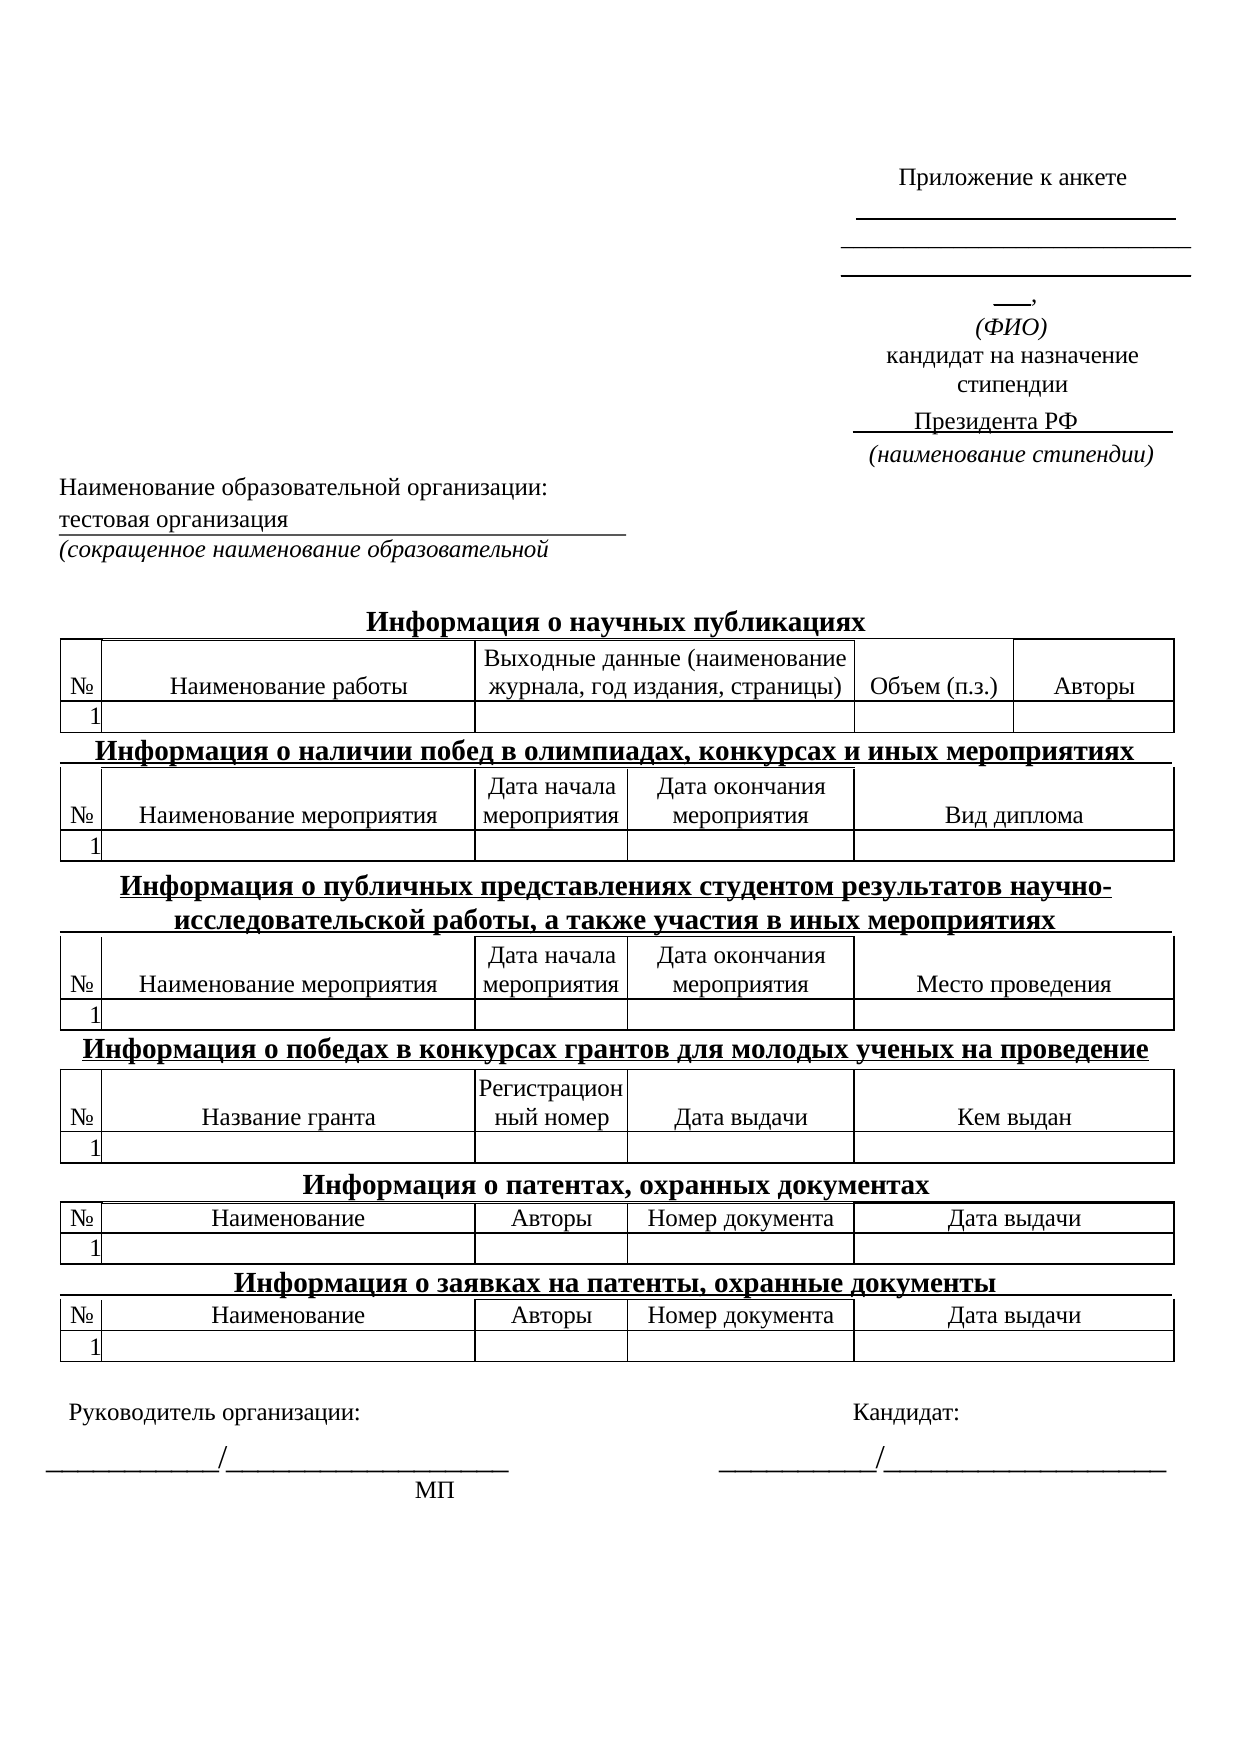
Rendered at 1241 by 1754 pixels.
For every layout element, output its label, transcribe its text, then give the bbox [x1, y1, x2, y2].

table_cell [476, 1234, 627, 1263]
table_header Наименование [102, 1204, 474, 1232]
text Информация о публичных представлениях студентом результатов научно- [46, 868, 1186, 902]
table_header Дата выдачи [628, 1070, 853, 1131]
table_header Номер документа [628, 1204, 853, 1232]
table_header Дата выдачи [855, 1299, 1173, 1330]
table_cell 1 [61, 1234, 101, 1263]
text (наименование стипендии) [831, 439, 1194, 468]
table_cell [102, 1132, 474, 1162]
table_header Дата окончания мероприятия [628, 937, 853, 998]
table_cell [855, 1331, 1173, 1361]
table_header Наименование [102, 1299, 474, 1330]
table_cell [476, 1132, 627, 1162]
table_cell [476, 1000, 627, 1029]
table_header Дата начала мероприятия [476, 937, 627, 998]
table_header Кем выдан [855, 1070, 1173, 1131]
table_cell [855, 1000, 1173, 1029]
table_header Объем (п.з.) [855, 639, 1013, 700]
text Информация о наличии побед в олимпиадах, конкурсах и иных мероприятиях [46, 733, 1186, 767]
table_header Название гранта [102, 1070, 474, 1131]
table_cell 1 [61, 1000, 101, 1029]
table_header Наименование мероприятия [102, 936, 474, 998]
table_cell [102, 831, 474, 860]
text Информация о победах в конкурсах грантов для молодых ученых на проведение [46, 1031, 1185, 1064]
table_header Наименование мероприятия [102, 768, 475, 829]
table_cell [855, 1132, 1173, 1162]
table_cell [628, 1132, 853, 1162]
table_cell [855, 702, 1013, 732]
table_cell [628, 1234, 853, 1263]
text ___________________________________________________________, [837, 195, 1194, 308]
table_cell 1 [61, 831, 101, 860]
table_cell [855, 1234, 1173, 1263]
table_header Авторы [476, 1204, 627, 1232]
table_header № [61, 1203, 101, 1232]
table_cell [1014, 702, 1173, 732]
table_header Дата окончания мероприятия [628, 768, 854, 829]
table_cell [102, 1331, 474, 1361]
table_cell [628, 1331, 853, 1361]
table_cell [102, 1000, 474, 1029]
text Наименование образовательной организации: тестовая организация [59, 472, 633, 533]
table_cell 1 [61, 702, 101, 732]
text Президента РФ [831, 406, 1194, 435]
table_cell [476, 702, 854, 732]
table_header Наименование работы [102, 641, 474, 700]
text Информация о научных публикациях [46, 604, 1186, 638]
table_cell [102, 1234, 474, 1263]
table_header Вид диплома [855, 767, 1173, 829]
table_header № [61, 1299, 102, 1330]
text кандидат на назначение стипендии [831, 341, 1194, 398]
text (ФИО) [831, 312, 1194, 341]
table_header № [61, 1070, 101, 1131]
table_cell 1 [61, 1132, 101, 1162]
table_header Дата начала мероприятия [476, 768, 627, 829]
text исследовательской работы, а также участия в иных мероприятиях [46, 902, 1186, 935]
table_cell [476, 1331, 627, 1361]
table_cell [476, 831, 627, 860]
table_cell [102, 702, 474, 732]
text МП [46, 1476, 1194, 1504]
table_header Авторы [476, 1300, 627, 1330]
text Информация о патентах, охранных документах [46, 1167, 1186, 1201]
table_cell [628, 1000, 853, 1029]
table_header Место проведения [855, 936, 1173, 998]
table_header № [61, 767, 101, 829]
table_header Авторы [1014, 640, 1173, 700]
table_header Выходные данные (наименование журнала, год издания, страницы) [476, 641, 854, 700]
text Информация о заявках на патенты, охранные документы [46, 1265, 1186, 1298]
table_cell [628, 831, 853, 860]
table_header Дата выдачи [855, 1204, 1173, 1232]
text Приложение к анкете [831, 162, 1194, 191]
table_cell 1 [61, 1331, 101, 1361]
table_header Регистрацион ный номер [476, 1070, 627, 1131]
table_header № [61, 640, 101, 700]
table_header Номер документа [628, 1300, 853, 1330]
table_header № [61, 936, 102, 998]
text (сокращенное наименование образовательной [59, 537, 1194, 563]
text ___________/__________________ __________/__________________ [46, 1437, 1194, 1476]
text Руководитель организации: Кандидат: [68, 1397, 1194, 1426]
table_cell [855, 831, 1173, 860]
